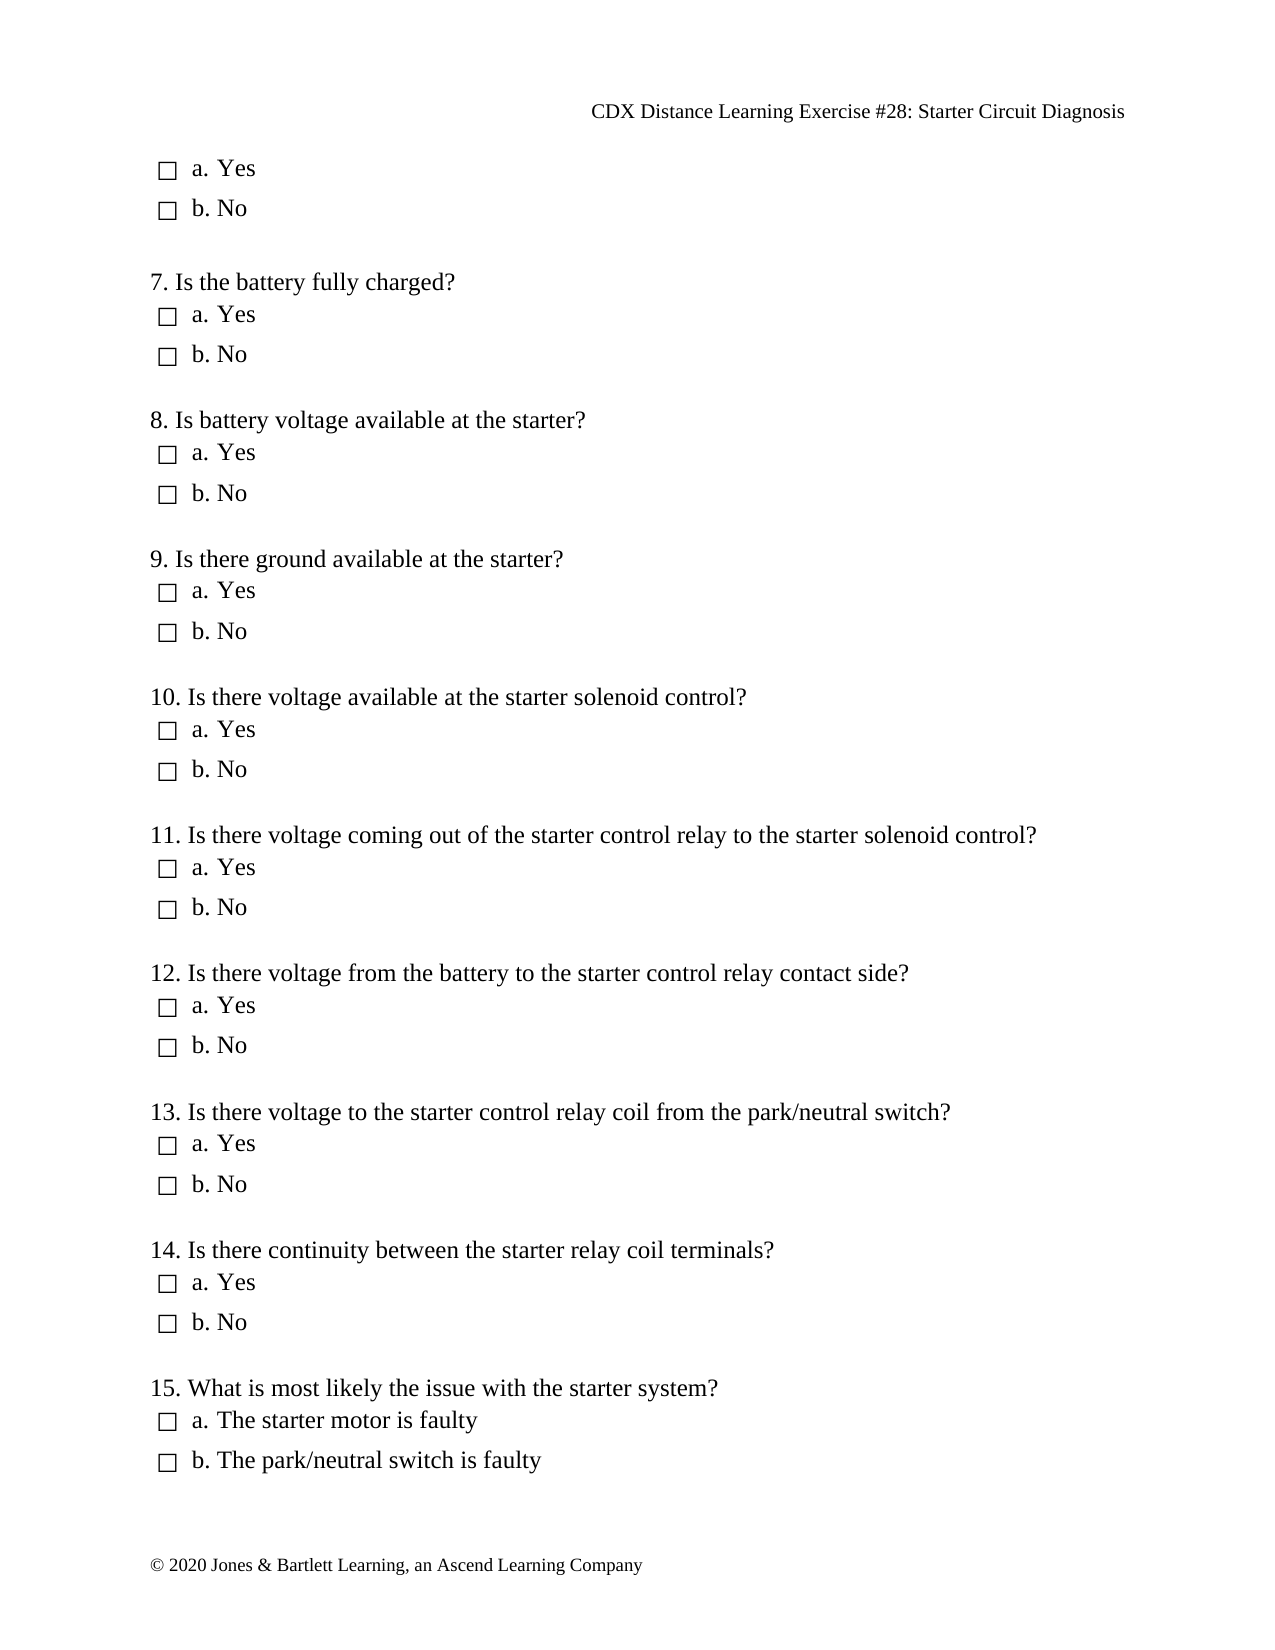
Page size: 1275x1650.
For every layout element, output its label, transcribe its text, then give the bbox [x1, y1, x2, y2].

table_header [150, 1373, 1125, 1482]
table_header 9. Is there ground available at the starter? [150, 544, 1125, 653]
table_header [150, 150, 1125, 231]
table_header 11. Is there voltage coming out of the starter control relay to the starter solenoid control? [150, 820, 1125, 930]
table_header 10. Is there voltage available at the starter solenoid control? [150, 682, 1125, 791]
table_header 12. Is there voltage from the battery to the starter control relay contact side? [150, 959, 1125, 1068]
table_header 7. Is the battery fully charged? [150, 267, 1125, 377]
table_header 8. Is battery voltage available at the starter? [150, 406, 1125, 515]
table_header 13. Is there voltage to the starter control relay coil from the park/neutral switch? [150, 1097, 1125, 1206]
table_header 14. Is there continuity between the starter relay coil terminals? [150, 1235, 1125, 1344]
